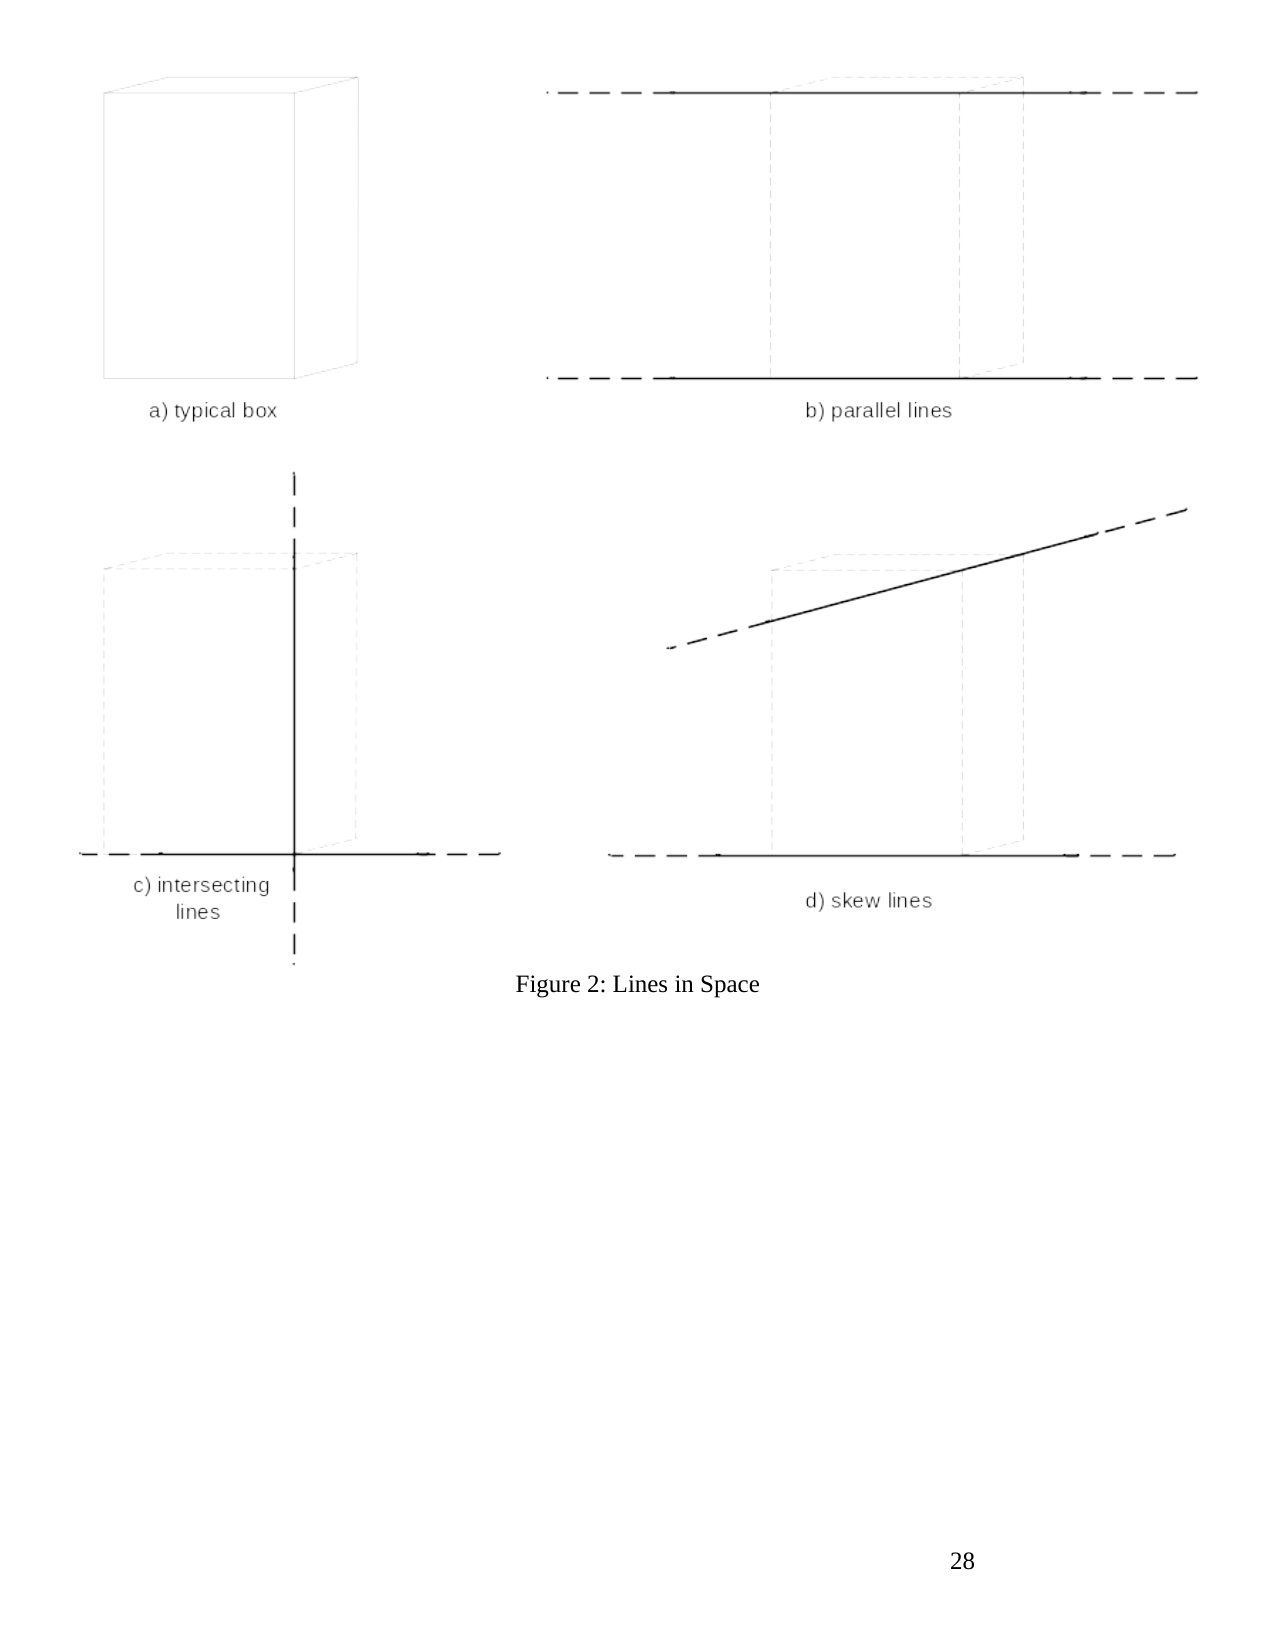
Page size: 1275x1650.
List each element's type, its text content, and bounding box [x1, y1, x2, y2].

text Figure 2: Lines in Space [75, 75, 1200, 997]
